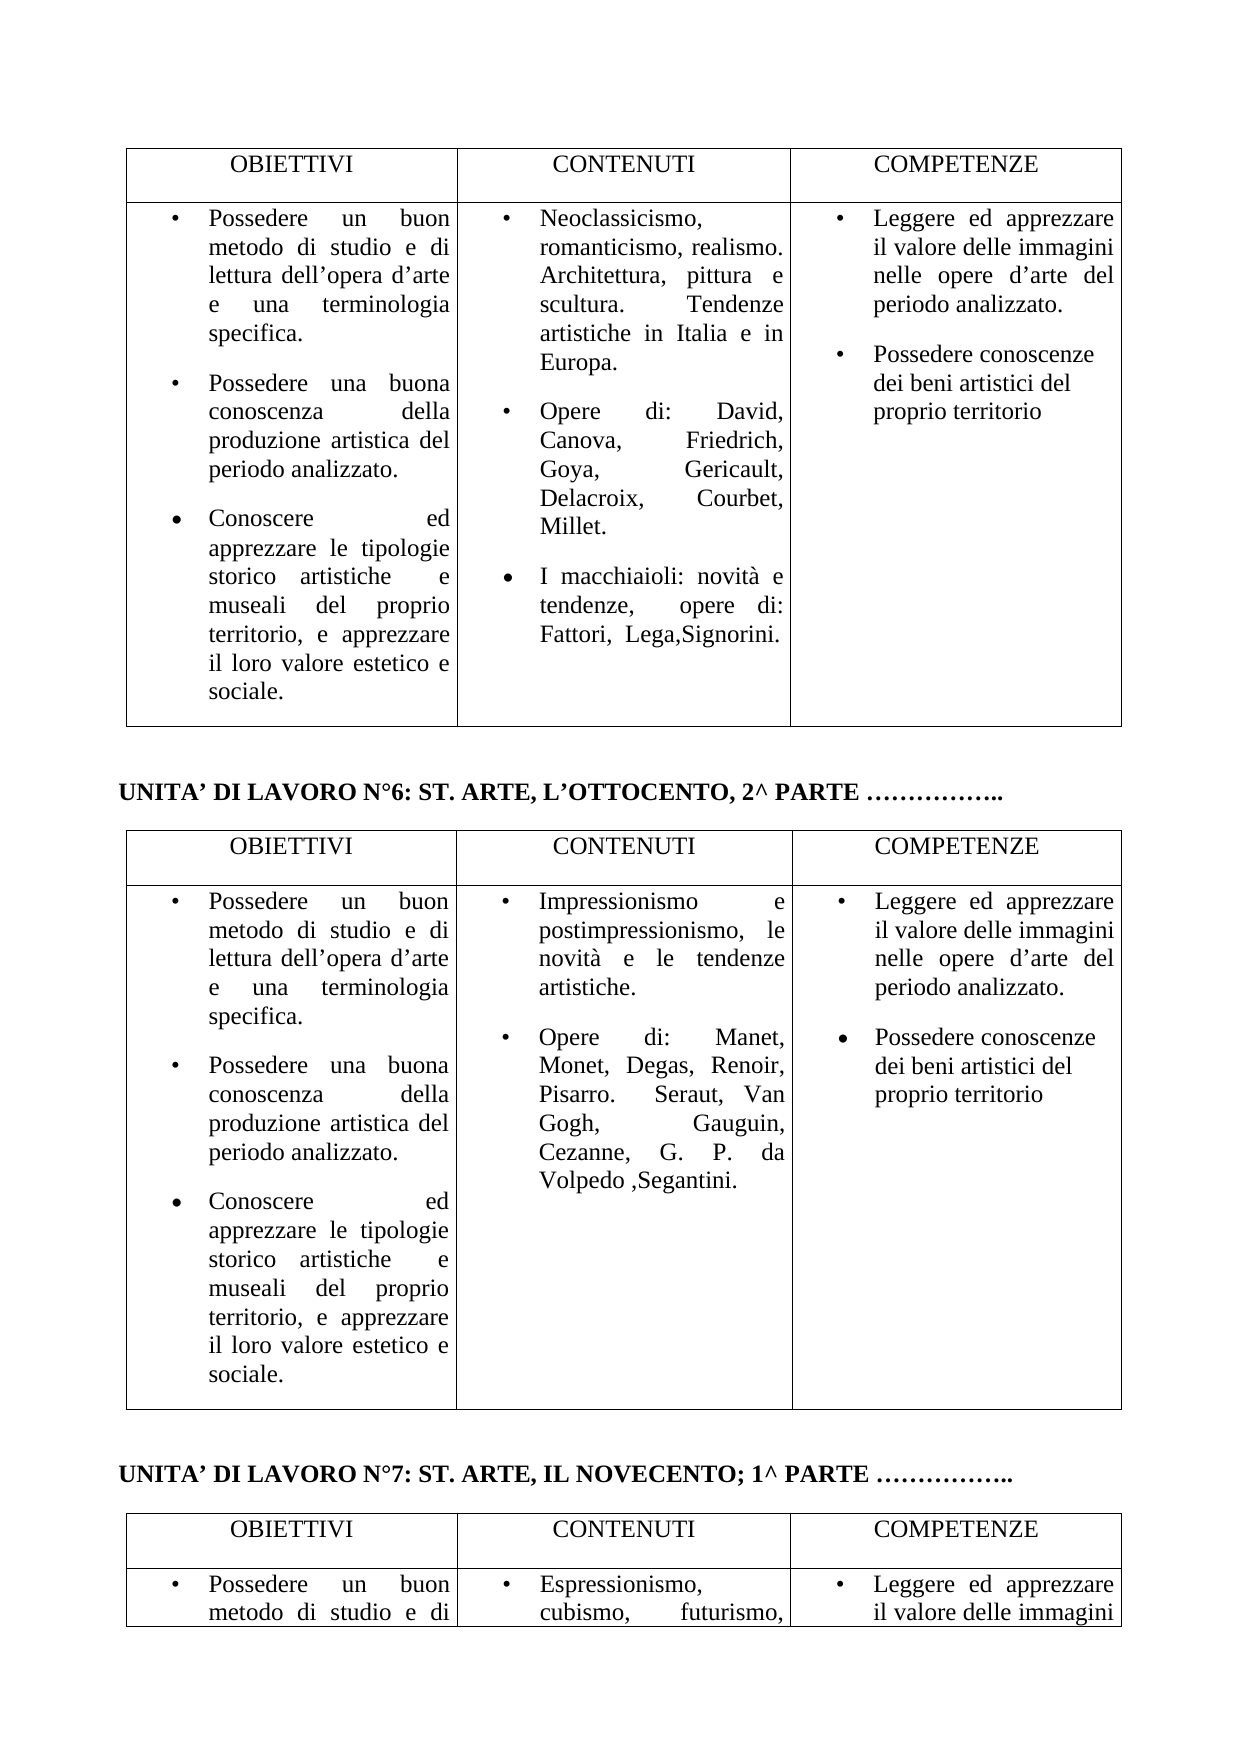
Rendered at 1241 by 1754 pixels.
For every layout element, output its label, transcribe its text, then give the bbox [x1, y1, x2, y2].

table_cell Impressionismo e postimpressionismo, le novità e le tendenze artistiche. Opere di: Manet, Monet, Degas, Renoir, Pisarro. Seraut, Van Gogh, Gauguin, Cezanne, G. P. da Volpedo ,Segantini. [457, 886, 792, 1409]
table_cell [791, 1569, 1121, 1626]
table_header CONTENUTI [458, 1514, 790, 1568]
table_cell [458, 1569, 790, 1626]
table_header OBIETTIVI [127, 831, 456, 885]
table_header OBIETTIVI [127, 1514, 457, 1568]
text UNITA’ DI LAVORO N°6: ST. ARTE, L’OTTOCENTO, 2^ PARTE …………….. [118, 777, 1122, 805]
text UNITA’ DI LAVORO N°7: ST. ARTE, IL NOVECENTO; 1^ PARTE …………….. [118, 1459, 1122, 1488]
table_header CONTENUTI [458, 149, 790, 202]
table_header COMPETENZE [791, 149, 1121, 202]
table_header COMPETENZE [791, 1514, 1121, 1568]
table_header COMPETENZE [793, 831, 1121, 885]
table_cell Neoclassicismo, romanticismo, realismo. Architettura, pittura e scultura. Tendenze artistiche in Italia e in Europa. Opere di: David, Canova, Friedrich, Goya, Gericault, Delacroix, Courbet, Millet. I macchiaioli: novità e tendenze, opere di: Fattori, Lega,Signorini. [458, 203, 790, 726]
table_header OBIETTIVI [127, 149, 457, 202]
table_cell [127, 1569, 457, 1626]
table_header CONTENUTI [457, 831, 792, 885]
